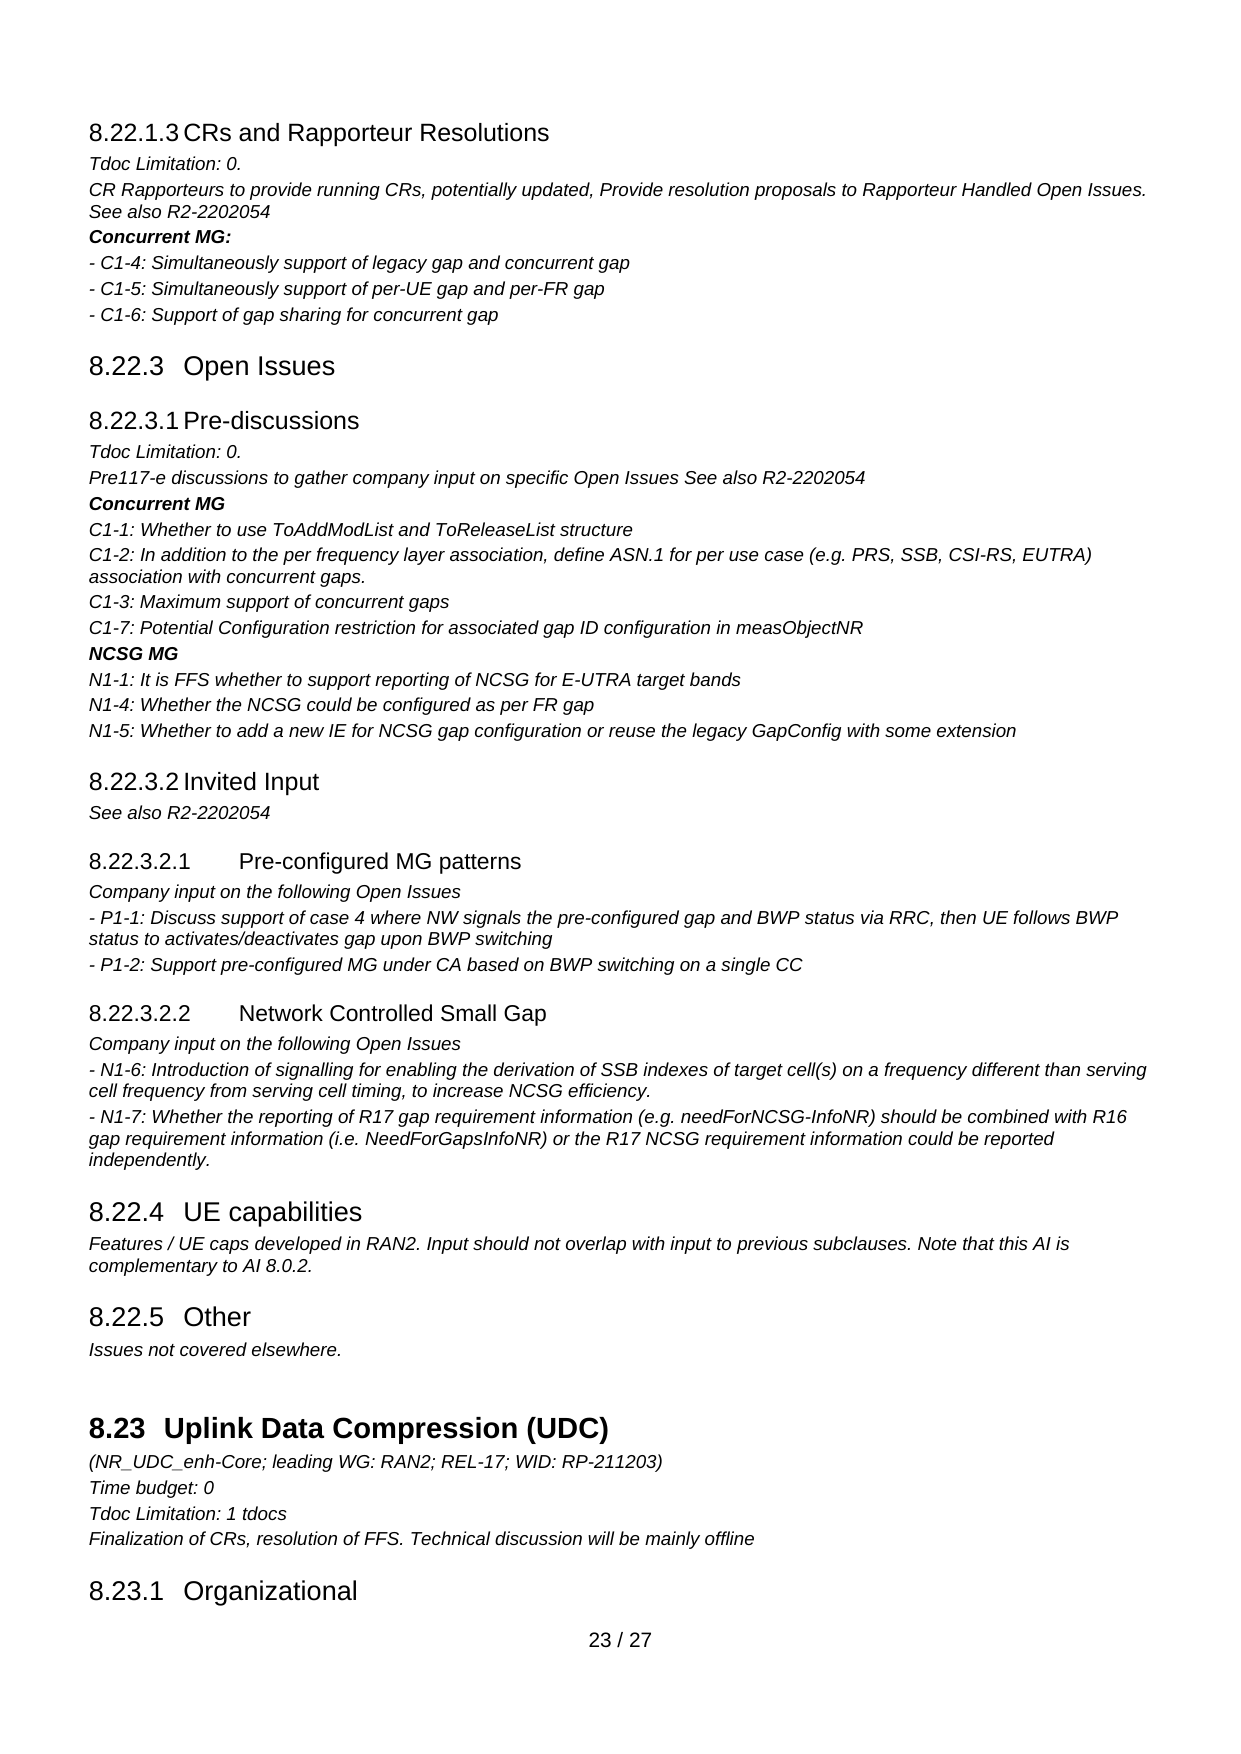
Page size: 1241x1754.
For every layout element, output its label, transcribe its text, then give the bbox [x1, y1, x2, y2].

subtitle 8.22.1.3 CRs and Rapporteur Resolutions [89, 118, 1152, 147]
subtitle 8.22.3.2 Invited Input [89, 767, 1152, 795]
subtitle 8.22.4 UE capabilities [89, 1196, 1152, 1227]
text - C1-6: Support of gap sharing for concurrent gap [89, 303, 1152, 325]
subtitle 8.22.5 Other [89, 1301, 1152, 1332]
subtitle 8.23.1 Organizational [89, 1574, 1152, 1606]
text N1-4: Whether the NCSG could be configured as per FR gap [89, 694, 1152, 716]
text Time budget: 0 [89, 1477, 1152, 1498]
text Tdoc Limitation: 1 tdocs [89, 1502, 1152, 1524]
text C1-3: Maximum support of concurrent gaps [89, 591, 1152, 613]
text - P1-1: Discuss support of case 4 where NW signals the pre-configured gap and BWP status via RRC, then UE follows BWP status to activates/deactivates gap upon BWP switching [89, 906, 1152, 949]
subtitle 8.22.3 Open Issues [89, 350, 1152, 381]
text See also R2-2202054 [89, 802, 1152, 823]
subtitle 8.22.3.2.1 Pre-configured MG patterns [89, 848, 1152, 874]
text - C1-5: Simultaneously support of per-UE gap and per-FR gap [89, 278, 1152, 299]
text N1-5: Whether to add a new IE for NCSG gap configuration or reuse the legacy GapConfig with some extension [89, 720, 1152, 742]
subtitle 8.22.3.2.2 Network Controlled Small Gap [89, 1000, 1152, 1027]
text Pre117-e discussions to gather company input on specific Open Issues See also R2-2202054 [89, 467, 1152, 488]
subtitle 8.23 Uplink Data Compression (UDC) [89, 1411, 1152, 1444]
text Concurrent MG: [89, 226, 1152, 248]
text NCSG MG [89, 643, 1152, 664]
text - N1-7: Whether the reporting of R17 gap requirement information (e.g. needForNCSG-InfoNR) should be combined with R16 gap requirement information (i.e. NeedForGapsInfoNR) or the R17 NCSG requirement information could be reported independently. [89, 1106, 1152, 1171]
text (NR_UDC_enh-Core; leading WG: RAN2; REL-17; WID: RP-211203) [89, 1451, 1152, 1472]
text - C1-4: Simultaneously support of legacy gap and concurrent gap [89, 252, 1152, 273]
text Company input on the following Open Issues [89, 881, 1152, 902]
text CR Rapporteurs to provide running CRs, potentially updated, Provide resolution proposals to Rapporteur Handled Open Issues. See also R2-2202054 [89, 179, 1152, 222]
text N1-1: It is FFS whether to support reporting of NCSG for E-UTRA target bands [89, 668, 1152, 690]
text - N1-6: Introduction of signalling for enabling the derivation of SSB indexes of target cell(s) on a frequency different than serving cell frequency from serving cell timing, to increase NCSG efficiency. [89, 1059, 1152, 1102]
text C1-2: In addition to the per frequency layer association, define ASN.1 for per use case (e.g. PRS, SSB, CSI-RS, EUTRA) association with concurrent gaps. [89, 544, 1152, 587]
text C1-7: Potential Configuration restriction for associated gap ID configuration in measObjectNR [89, 617, 1152, 639]
text Tdoc Limitation: 0. [89, 441, 1152, 463]
text Issues not covered elsewhere. [89, 1339, 1152, 1360]
text Concurrent MG [89, 493, 1152, 514]
text Company input on the following Open Issues [89, 1033, 1152, 1054]
text Finalization of CRs, resolution of FFS. Technical discussion will be mainly offline [89, 1528, 1152, 1549]
text - P1-2: Support pre-configured MG under CA based on BWP switching on a single CC [89, 954, 1152, 975]
text C1-1: Whether to use ToAddModList and ToReleaseList structure [89, 518, 1152, 540]
text Tdoc Limitation: 0. [89, 153, 1152, 175]
subtitle 8.22.3.1 Pre-discussions [89, 406, 1152, 435]
text Features / UE caps developed in RAN2. Input should not overlap with input to previous subclauses. Note that this AI is complementary to AI 8.0.2. [89, 1233, 1152, 1276]
